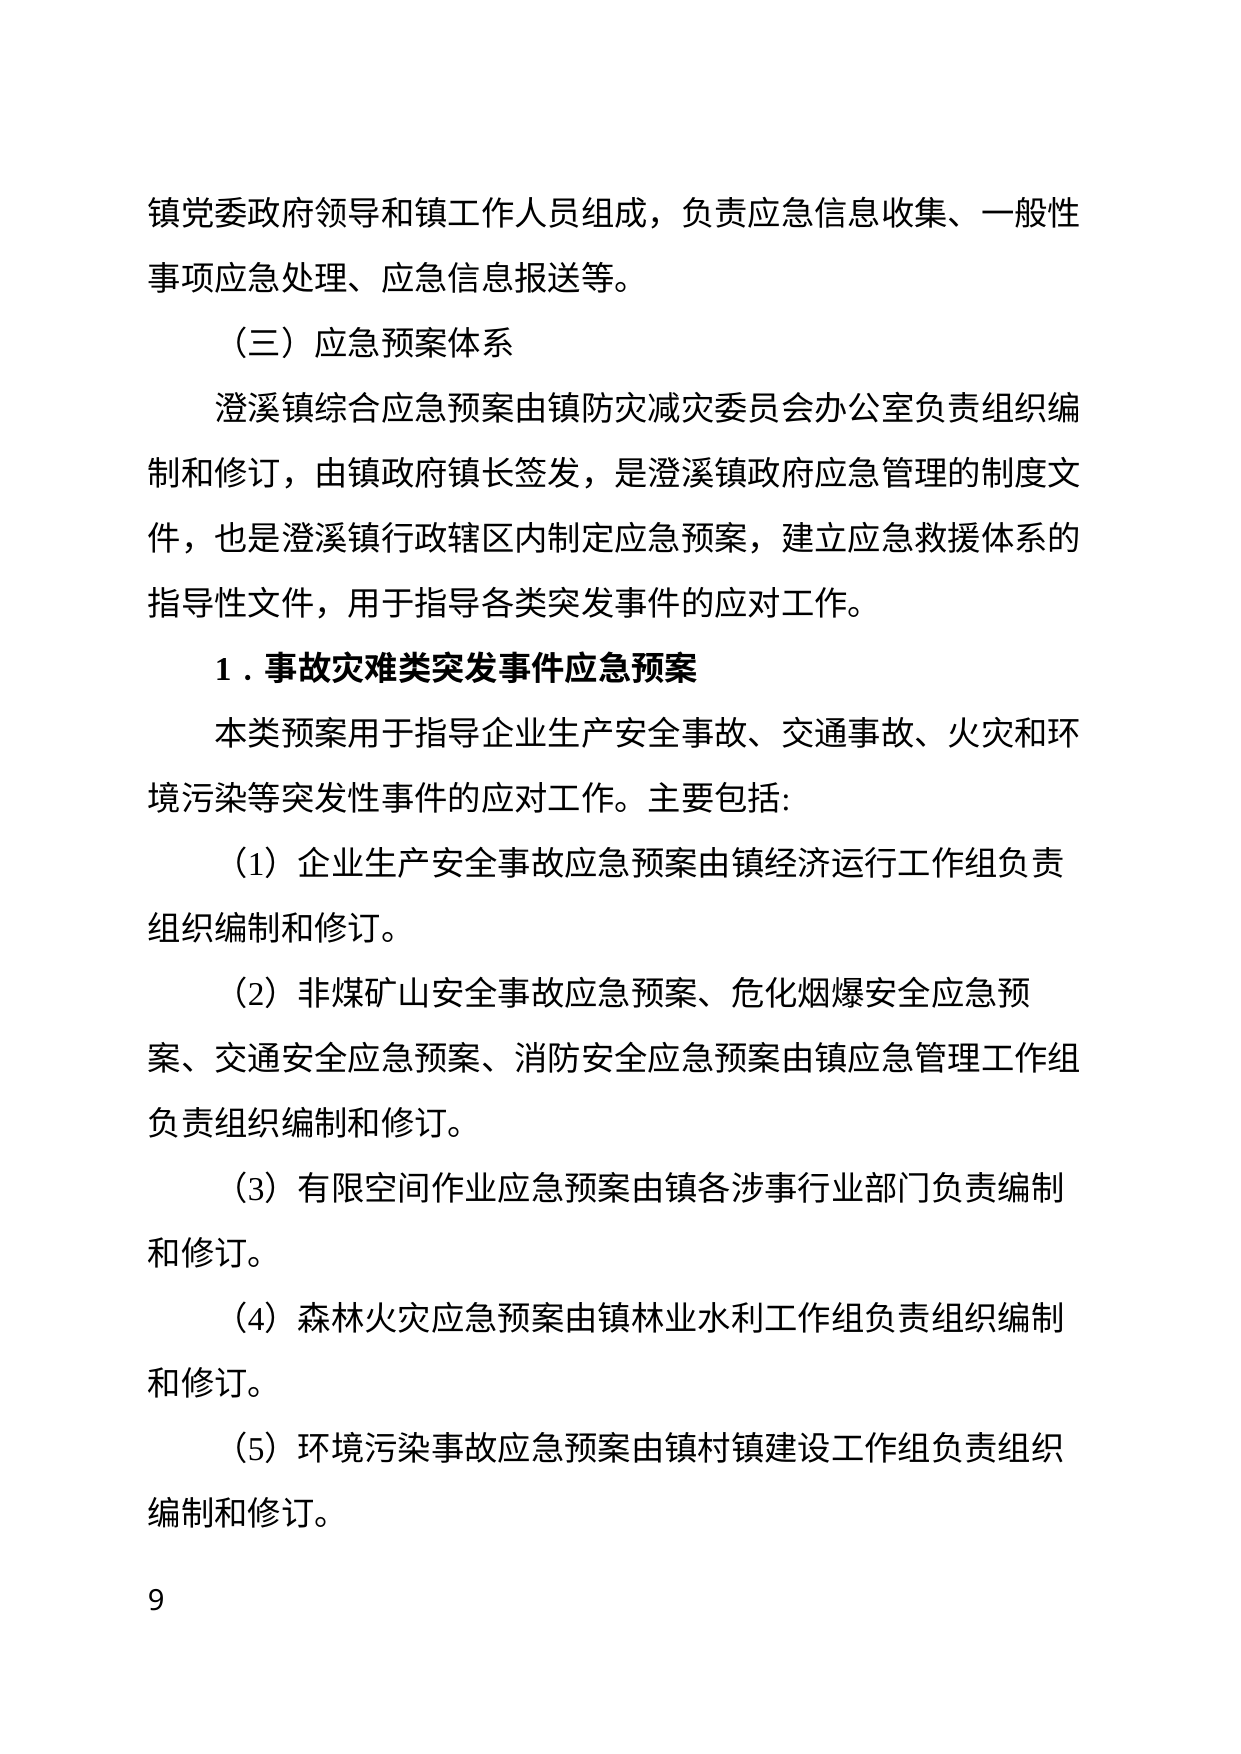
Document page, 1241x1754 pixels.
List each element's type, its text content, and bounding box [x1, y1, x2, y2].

text （5）环境污染事故应急预案由镇村镇建设工作组负责组织编制和修订。 [148, 1413, 1093, 1543]
text （1）企业生产安全事故应急预案由镇经济运行工作组负责组织编制和修订。 [148, 828, 1093, 958]
text （三）应急预案体系 [148, 308, 1093, 373]
text （3）有限空间作业应急预案由镇各涉事行业部门负责编制和修订。 [148, 1153, 1093, 1283]
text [148, 178, 1093, 308]
text 本类预案用于指导企业生产安全事故、交通事故、火灾和环境污染等突发性事件的应对工作。主要包括: [148, 698, 1093, 828]
text （2）非煤矿山安全事故应急预案、危化烟爆安全应急预案、交通安全应急预案、消防安全应急预案由镇应急管理工作组负责组织编制和修订。 [148, 958, 1093, 1153]
text 1﹒事故灾难类突发事件应急预案 [148, 633, 1093, 698]
text 澄溪镇综合应急预案由镇防灾减灾委员会办公室负责组织编制和修订，由镇政府镇长签发，是澄溪镇政府应急管理的制度文件，也是澄溪镇行政辖区内制定应急预案，建立应急救援体系的指导性文件，用于指导各类突发事件的应对工作。 [148, 373, 1093, 633]
text （4）森林火灾应急预案由镇林业水利工作组负责组织编制和修订。 [148, 1283, 1093, 1413]
